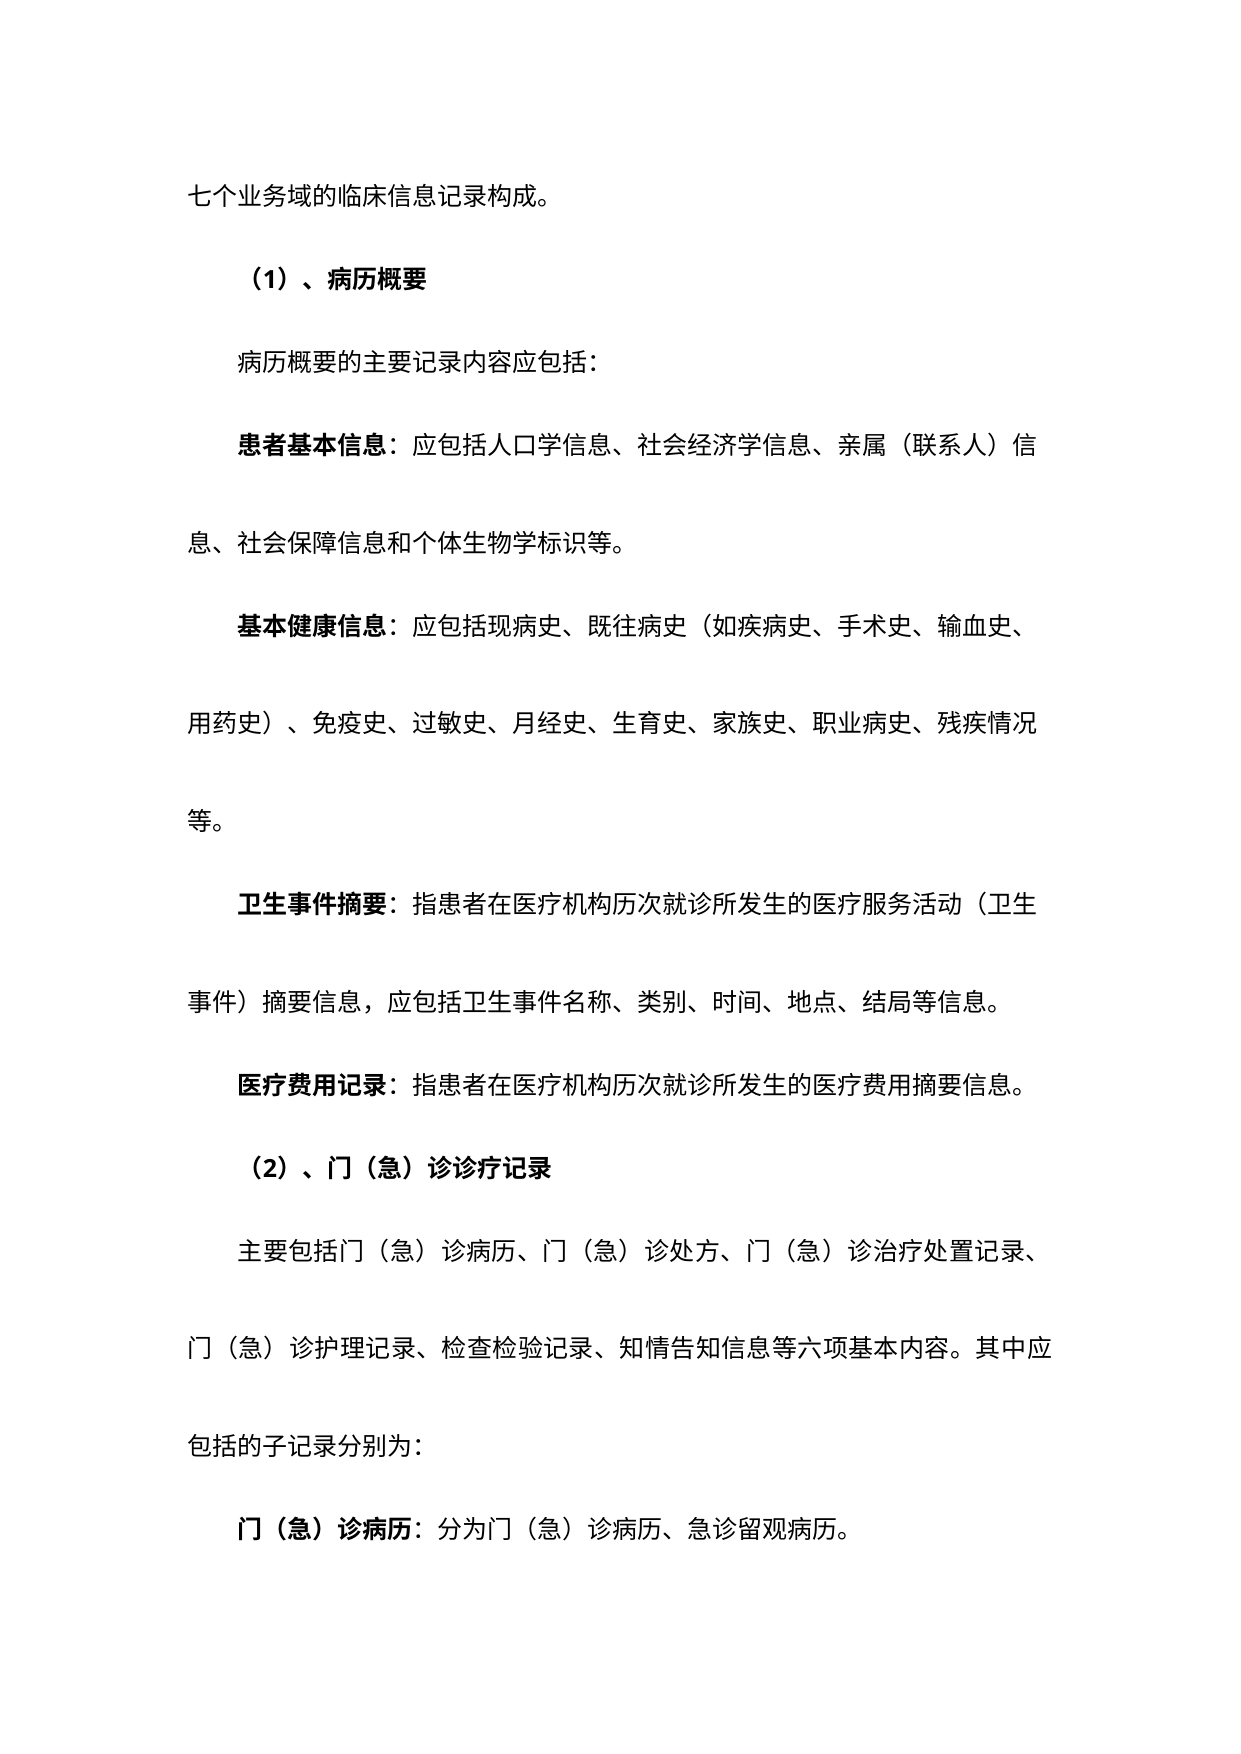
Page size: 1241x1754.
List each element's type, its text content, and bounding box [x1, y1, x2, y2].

text 主要包括门（急）诊病历、门（急）诊处方、门（急）诊治疗处置记录、门（急）诊护理记录、检查检验记录、知情告知信息等六项基本内容。其中应包括的子记录分别为： [187, 1217, 1053, 1477]
text （2）、门（急）诊诊疗记录 [187, 1134, 1053, 1199]
text 卫生事件摘要：指患者在医疗机构历次就诊所发生的医疗服务活动（卫生事件）摘要信息，应包括卫生事件名称、类别、时间、地点、结局等信息。 [187, 870, 1053, 1033]
text 患者基本信息：应包括人口学信息、社会经济学信息、亲属（联系人）信息、社会保障信息和个体生物学标识等。 [187, 411, 1053, 574]
text 门（急）诊病历：分为门（急）诊病历、急诊留观病历。 [187, 1495, 1053, 1560]
text 基本健康信息：应包括现病史、既往病史（如疾病史、手术史、输血史、用药史）、免疫史、过敏史、月经史、生育史、家族史、职业病史、残疾情况等。 [187, 592, 1053, 852]
text 病历概要的主要记录内容应包括： [187, 328, 1053, 393]
text 医疗费用记录：指患者在医疗机构历次就诊所发生的医疗费用摘要信息。 [187, 1051, 1053, 1116]
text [187, 162, 1053, 227]
text （1）、病历概要 [187, 245, 1053, 310]
